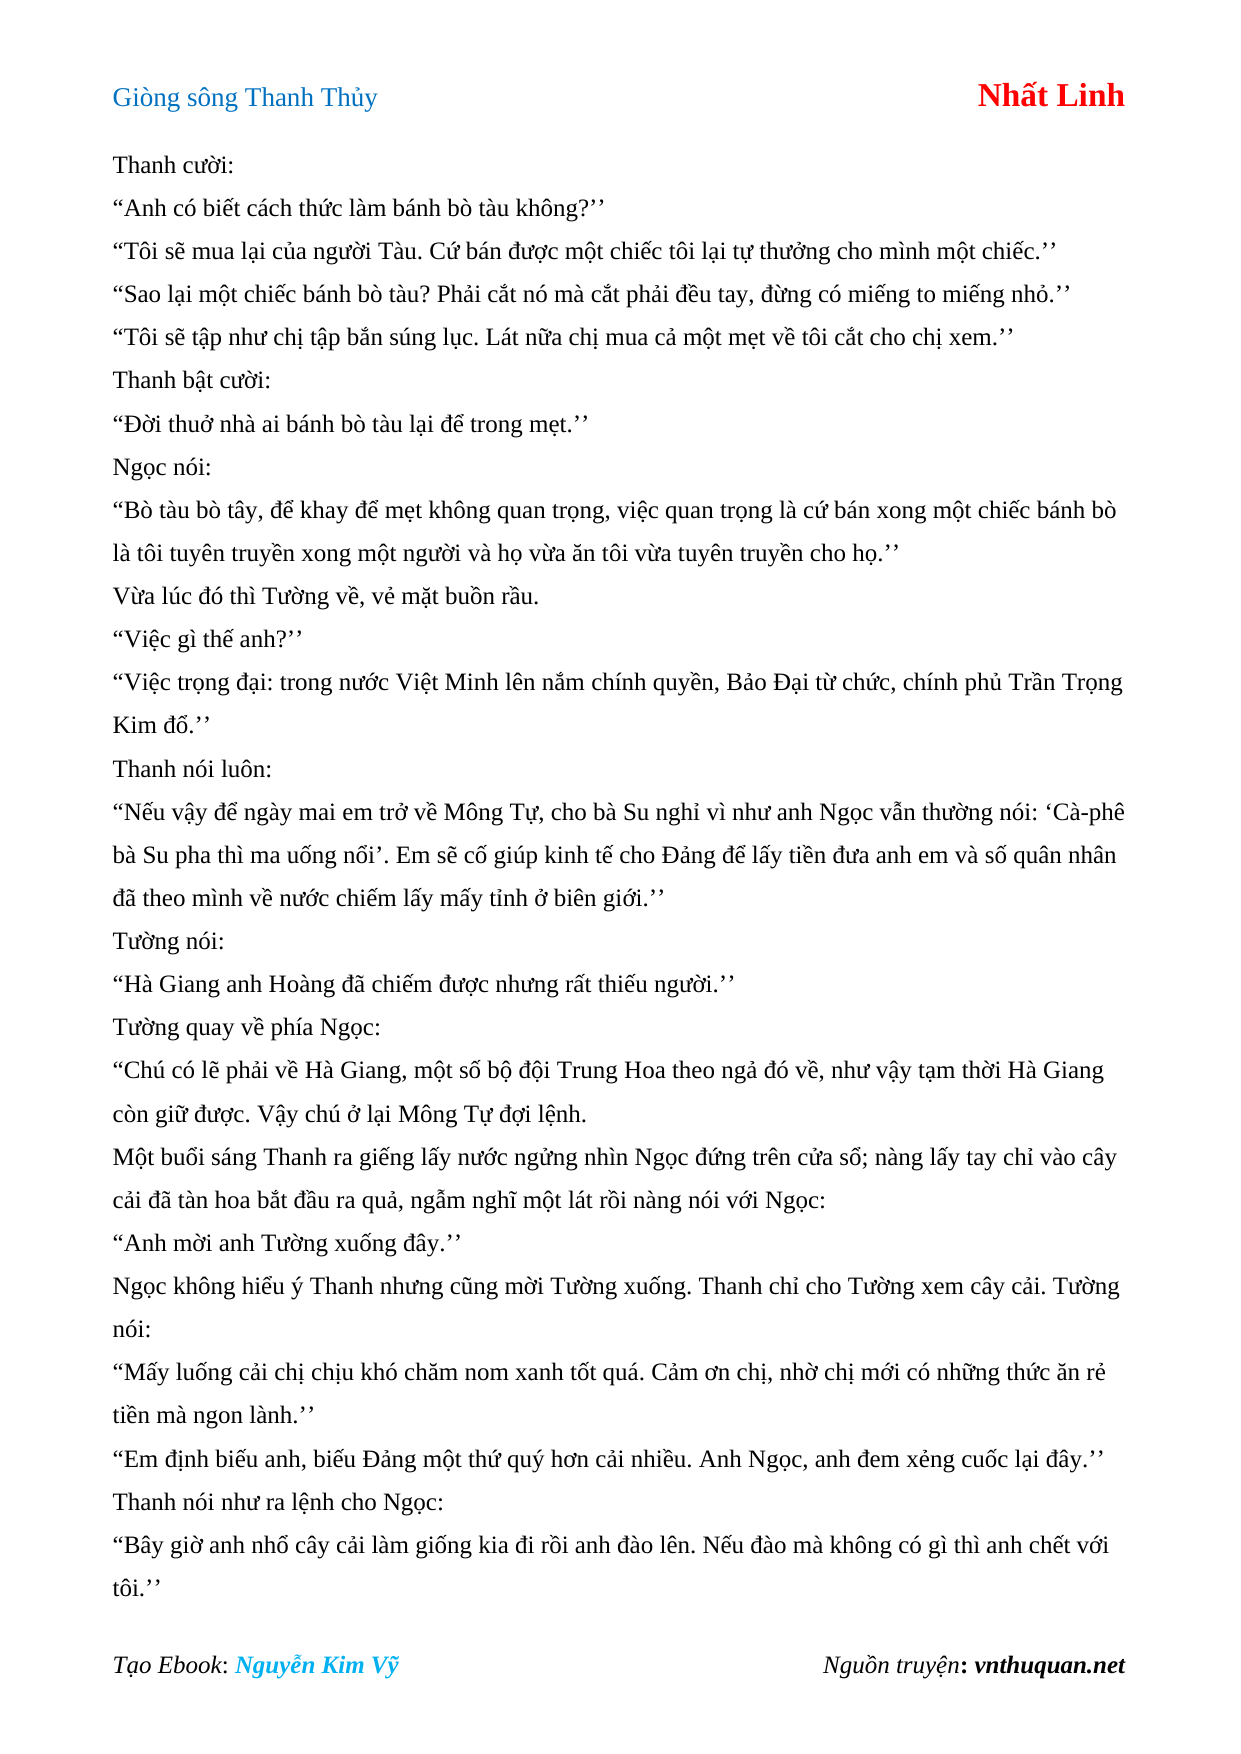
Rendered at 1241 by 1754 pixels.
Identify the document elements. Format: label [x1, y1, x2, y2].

text [112, 150, 1128, 1602]
